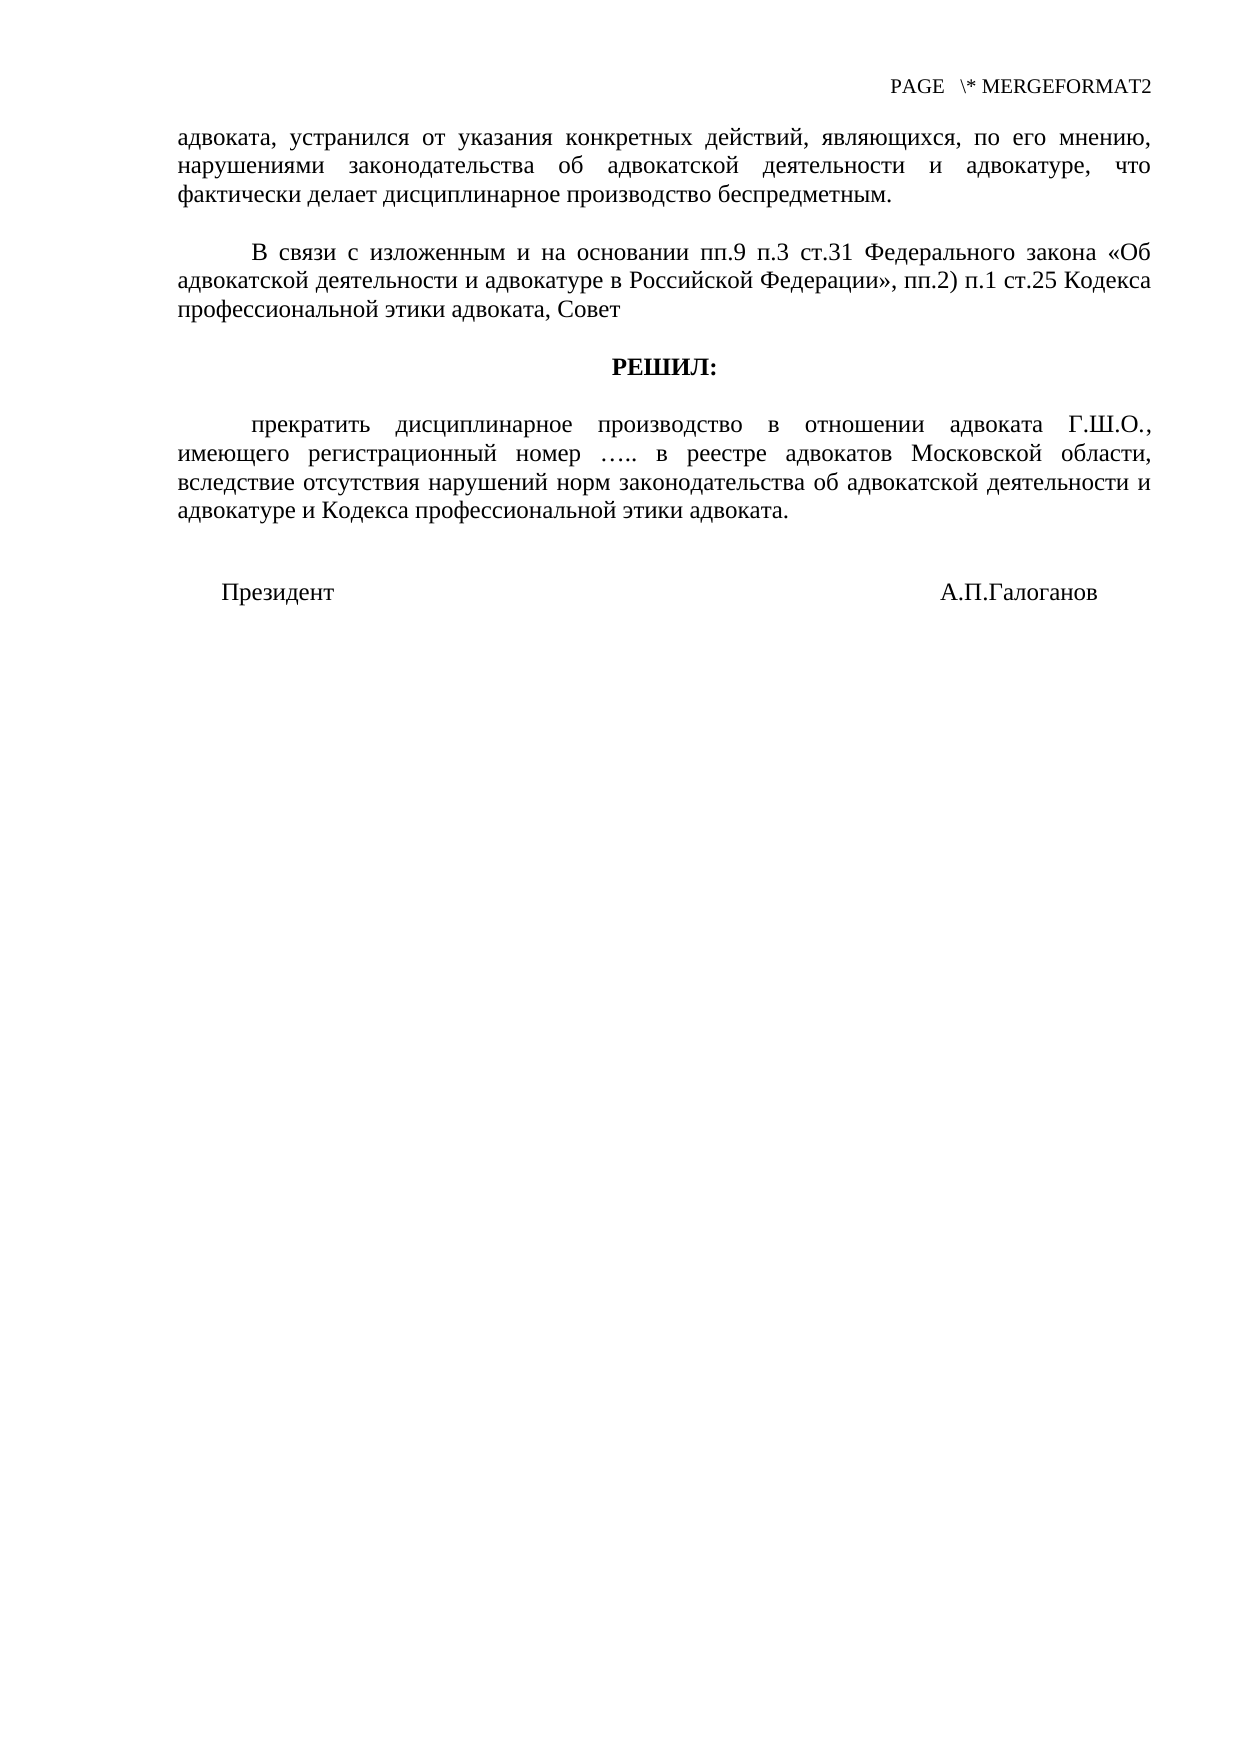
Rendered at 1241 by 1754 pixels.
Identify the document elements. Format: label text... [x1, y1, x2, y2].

text В связи с изложенным и на основании пп.9 п.3 ст.31 Федерального закона «Об адвокатской деятельности и адвокатуре в Российской Федерации», пп.2) п.1 ст.25 Кодекса профессиональной этики адвоката, Совет [177, 237, 1152, 323]
text Президент А.П.Галоганов [177, 577, 1152, 606]
text РЕШИЛ: [177, 352, 1152, 381]
text прекратить дисциплинарное производство в отношении адвоката Г.Ш.О., имеющего регистрационный номер ….. в реестре адвокатов Московской области, вследствие отсутствия нарушений норм законодательства об адвокатской деятельности и адвокатуре и Кодекса профессиональной этики адвоката. [177, 409, 1152, 524]
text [177, 122, 1152, 208]
